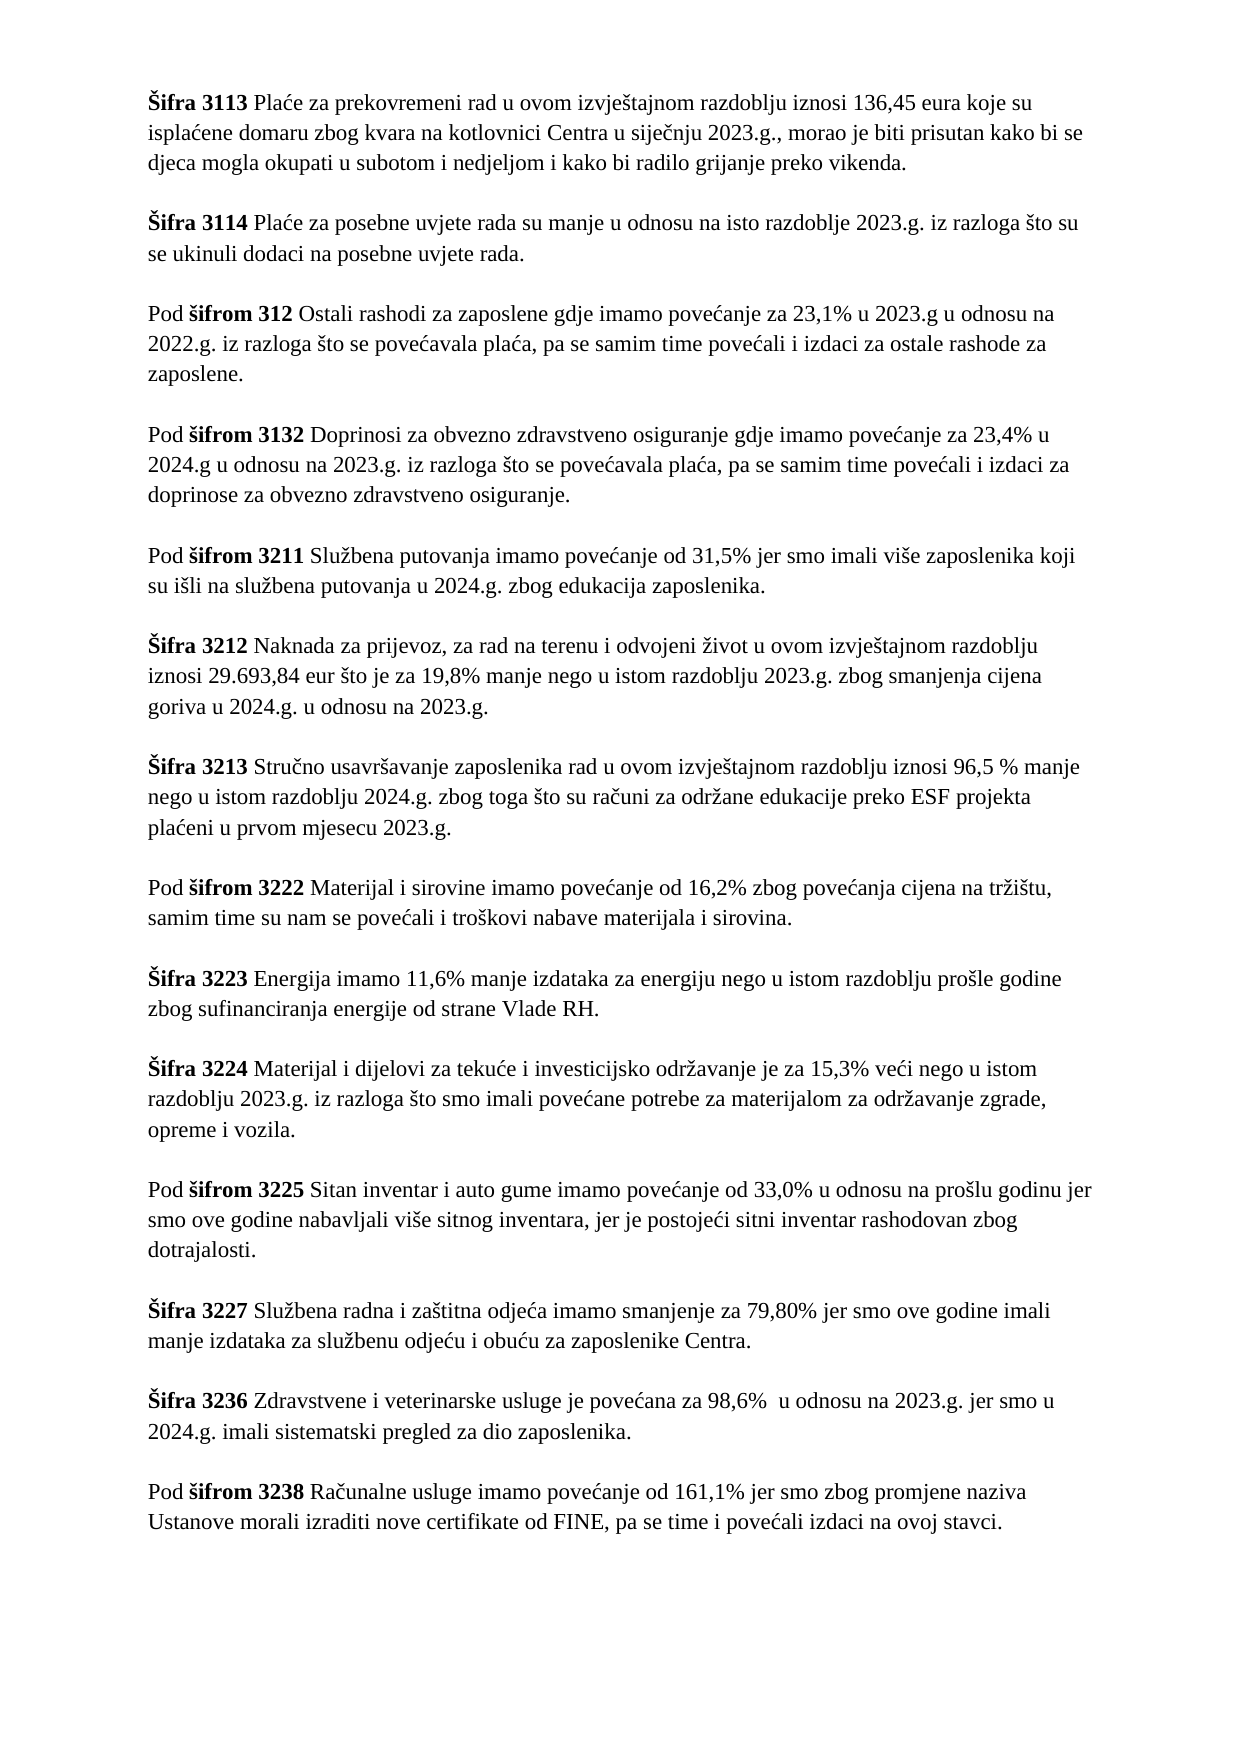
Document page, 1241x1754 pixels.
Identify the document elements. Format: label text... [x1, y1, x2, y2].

text Šifra 3236 Zdravstvene i veterinarske usluge je povećana za 98,6% u odnosu na 2023.g. jer smo u 2024.g. imali sistematski pregled za dio zaposlenika. [148, 1388, 1093, 1444]
text Šifra 3227 Službena radna i zaštitna odjeća imamo smanjenje za 79,80% jer smo ove godine imali manje izdataka za službenu odjeću i obuću za zaposlenike Centra. [148, 1297, 1093, 1353]
text Šifra 3114 Plaće za posebne uvjete rada su manje u odnosu na isto razdoblje 2023.g. iz razloga što su se ukinuli dodaci na posebne uvjete rada. [148, 209, 1093, 266]
text Šifra 3223 Energija imamo 11,6% manje izdataka za energiju nego u istom razdoblju prošle godine zbog sufinanciranja energije od strane Vlade RH. [148, 965, 1093, 1021]
text Pod šifrom 312 Ostali rashodi za zaposlene gdje imamo povećanje za 23,1% u 2023.g u odnosu na 2022.g. iz razloga što se povećavala plaća, pa se samim time povećali i izdaci za ostale rashode za zaposlene. [148, 300, 1093, 387]
text Pod šifrom 3222 Materijal i sirovine imamo povećanje od 16,2% zbog povećanja cijena na tržištu, samim time su nam se povećali i troškovi nabave materijala i sirovina. [148, 874, 1093, 931]
text Šifra 3212 Naknada za prijevoz, za rad na terenu i odvojeni život u ovom izvještajnom razdoblju iznosi 29.693,84 eur što je za 19,8% manje nego u istom razdoblju 2023.g. zbog smanjenja cijena goriva u 2024.g. u odnosu na 2023.g. [148, 632, 1093, 719]
text Pod šifrom 3225 Sitan inventar i auto gume imamo povećanje od 33,0% u odnosu na prošlu godinu jer smo ove godine nabavljali više sitnog inventara, jer je postojeći sitni inventar rashodovan zbog dotrajalosti. [148, 1176, 1093, 1263]
text Šifra 3224 Materijal i dijelovi za tekuće i investicijsko održavanje je za 15,3% veći nego u istom razdoblju 2023.g. iz razloga što smo imali povećane potrebe za materijalom za održavanje zgrade, opreme i vozila. [148, 1055, 1093, 1142]
text Pod šifrom 3238 Računalne usluge imamo povećanje od 161,1% jer smo zbog promjene naziva Ustanove morali izraditi nove certifikate od FINE, pa se time i povećali izdaci na ovoj stavci. [148, 1478, 1093, 1535]
text Pod šifrom 3132 Doprinosi za obvezno zdravstveno osiguranje gdje imamo povećanje za 23,4% u 2024.g u odnosu na 2023.g. iz razloga što se povećavala plaća, pa se samim time povećali i izdaci za doprinose za obvezno zdravstveno osiguranje. [148, 421, 1093, 508]
text Šifra 3213 Stručno usavršavanje zaposlenika rad u ovom izvještajnom razdoblju iznosi 96,5 % manje nego u istom razdoblju 2024.g. zbog toga što su računi za održane edukacije preko ESF projekta plaćeni u prvom mjesecu 2023.g. [148, 753, 1093, 840]
text Pod šifrom 3211 Službena putovanja imamo povećanje od 31,5% jer smo imali više zaposlenika koji su išli na službena putovanja u 2024.g. zbog edukacija zaposlenika. [148, 542, 1093, 598]
text Šifra 3113 Plaće za prekovremeni rad u ovom izvještajnom razdoblju iznosi 136,45 eura koje su isplaćene domaru zbog kvara na kotlovnici Centra u siječnju 2023.g., morao je biti prisutan kako bi se djeca mogla okupati u subotom i nedjeljom i kako bi radilo grijanje preko vikenda. [148, 89, 1093, 175]
